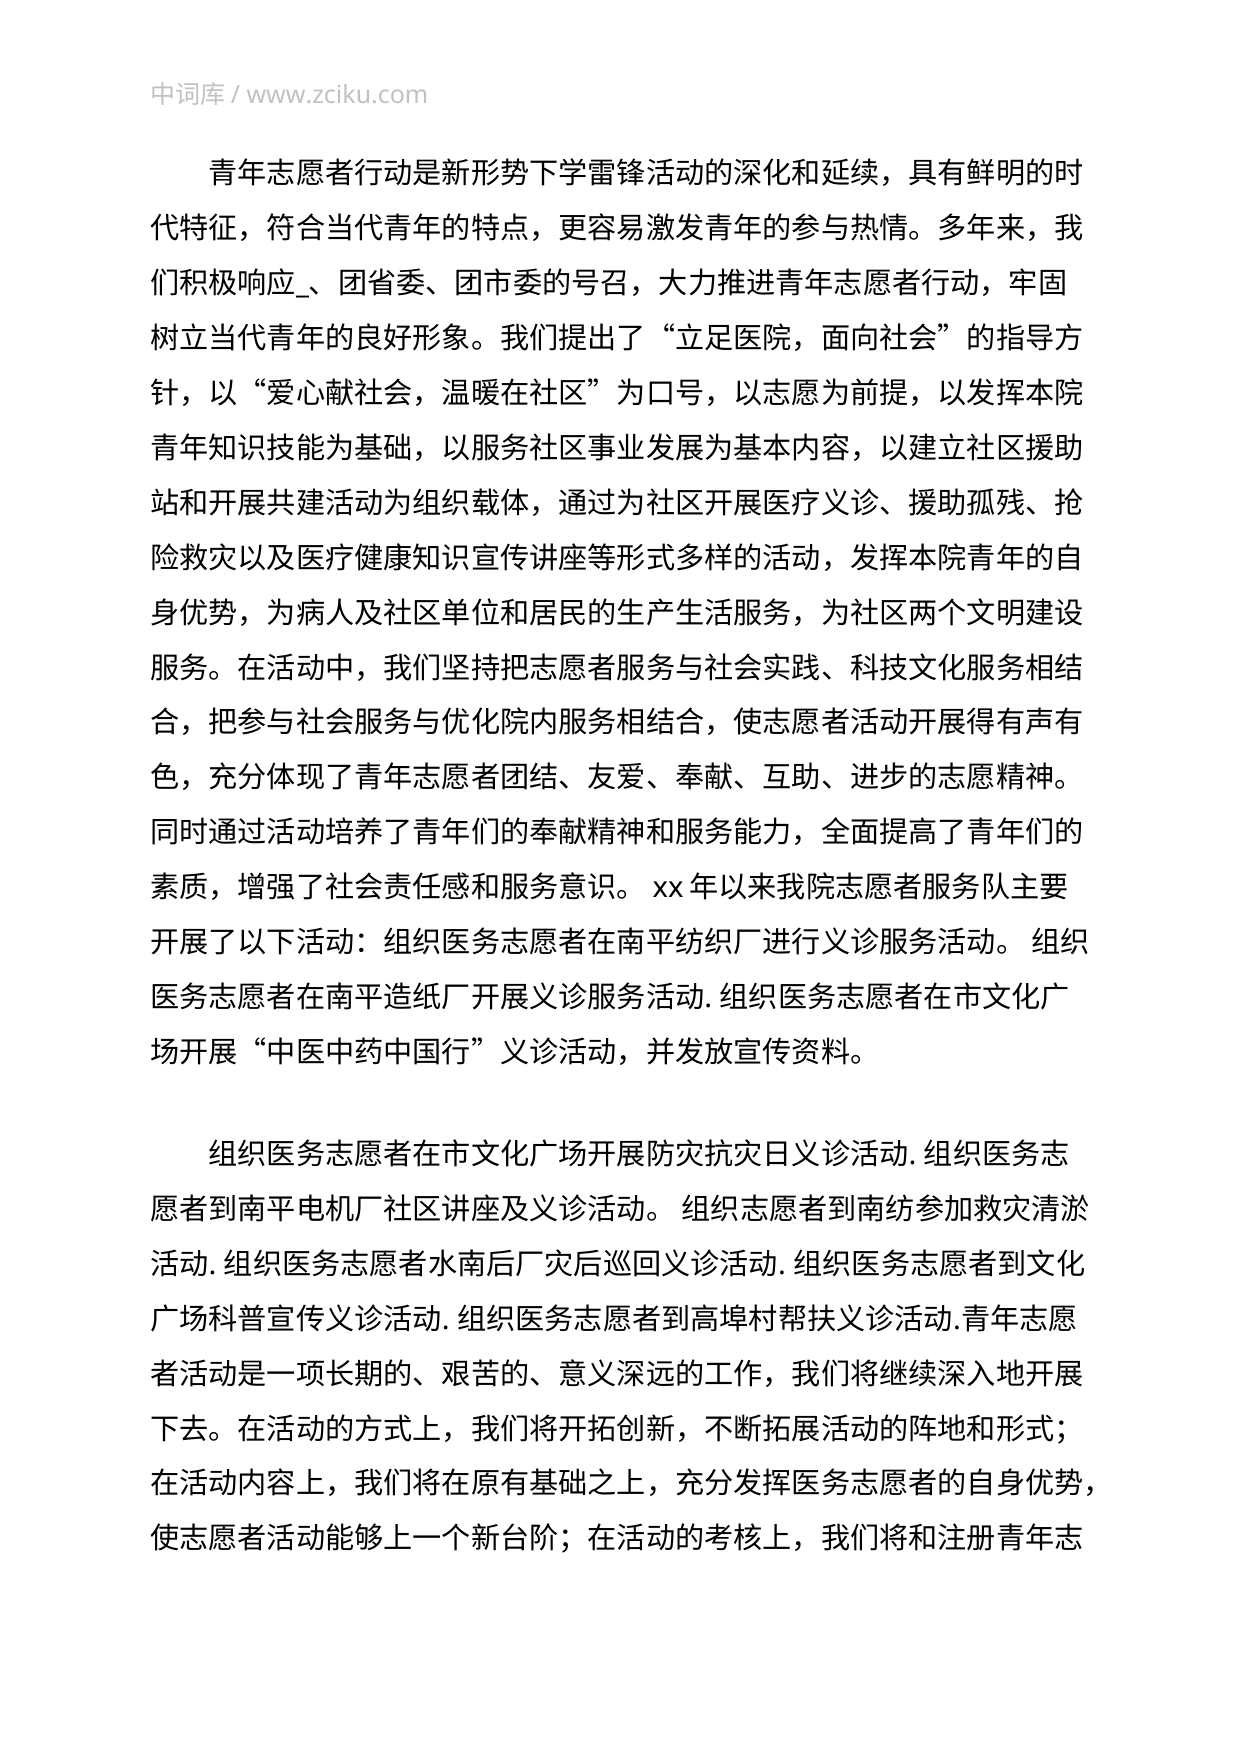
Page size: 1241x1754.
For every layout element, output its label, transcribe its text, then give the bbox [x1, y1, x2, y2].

text 青年志愿者行动是新形势下学雷锋活动的深化和延续，具有鲜明的时代特征，符合当代青年的特点，更容易激发青年的参与热情。多年来，我们积极响应_、团省委、团市委的号召，大力推进青年志愿者行动，牢固树立当代青年的良好形象。我们提出了“立足医院，面向社会”的指导方针，以“爱心献社会，温暖在社区”为口号，以志愿为前提，以发挥本院青年知识技能为基础，以服务社区事业发展为基本内容，以建立社区援助站和开展共建活动为组织载体，通过为社区开展医疗义诊、援助孤残、抢险救灾以及医疗健康知识宣传讲座等形式多样的活动，发挥本院青年的自身优势，为病人及社区单位和居民的生产生活服务，为社区两个文明建设服务。在活动中，我们坚持把志愿者服务与社会实践、科技文化服务相结合，把参与社会服务与优化院内服务相结合，使志愿者活动开展得有声有色，充分体现了青年志愿者团结、友爱、奉献、互助、进步的志愿精神。同时通过活动培养了青年们的奉献精神和服务能力，全面提高了青年们的素质，增强了社会责任感和服务意识。 xx年以来我院志愿者服务队主要开展了以下活动：组织医务志愿者在南平纺织厂进行义诊服务活动。 组织医务志愿者在南平造纸厂开展义诊服务活动. 组织医务志愿者在市文化广场开展“中医中药中国行”义诊活动，并发放宣传资料。 [150, 150, 1090, 1071]
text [150, 1130, 1090, 1557]
